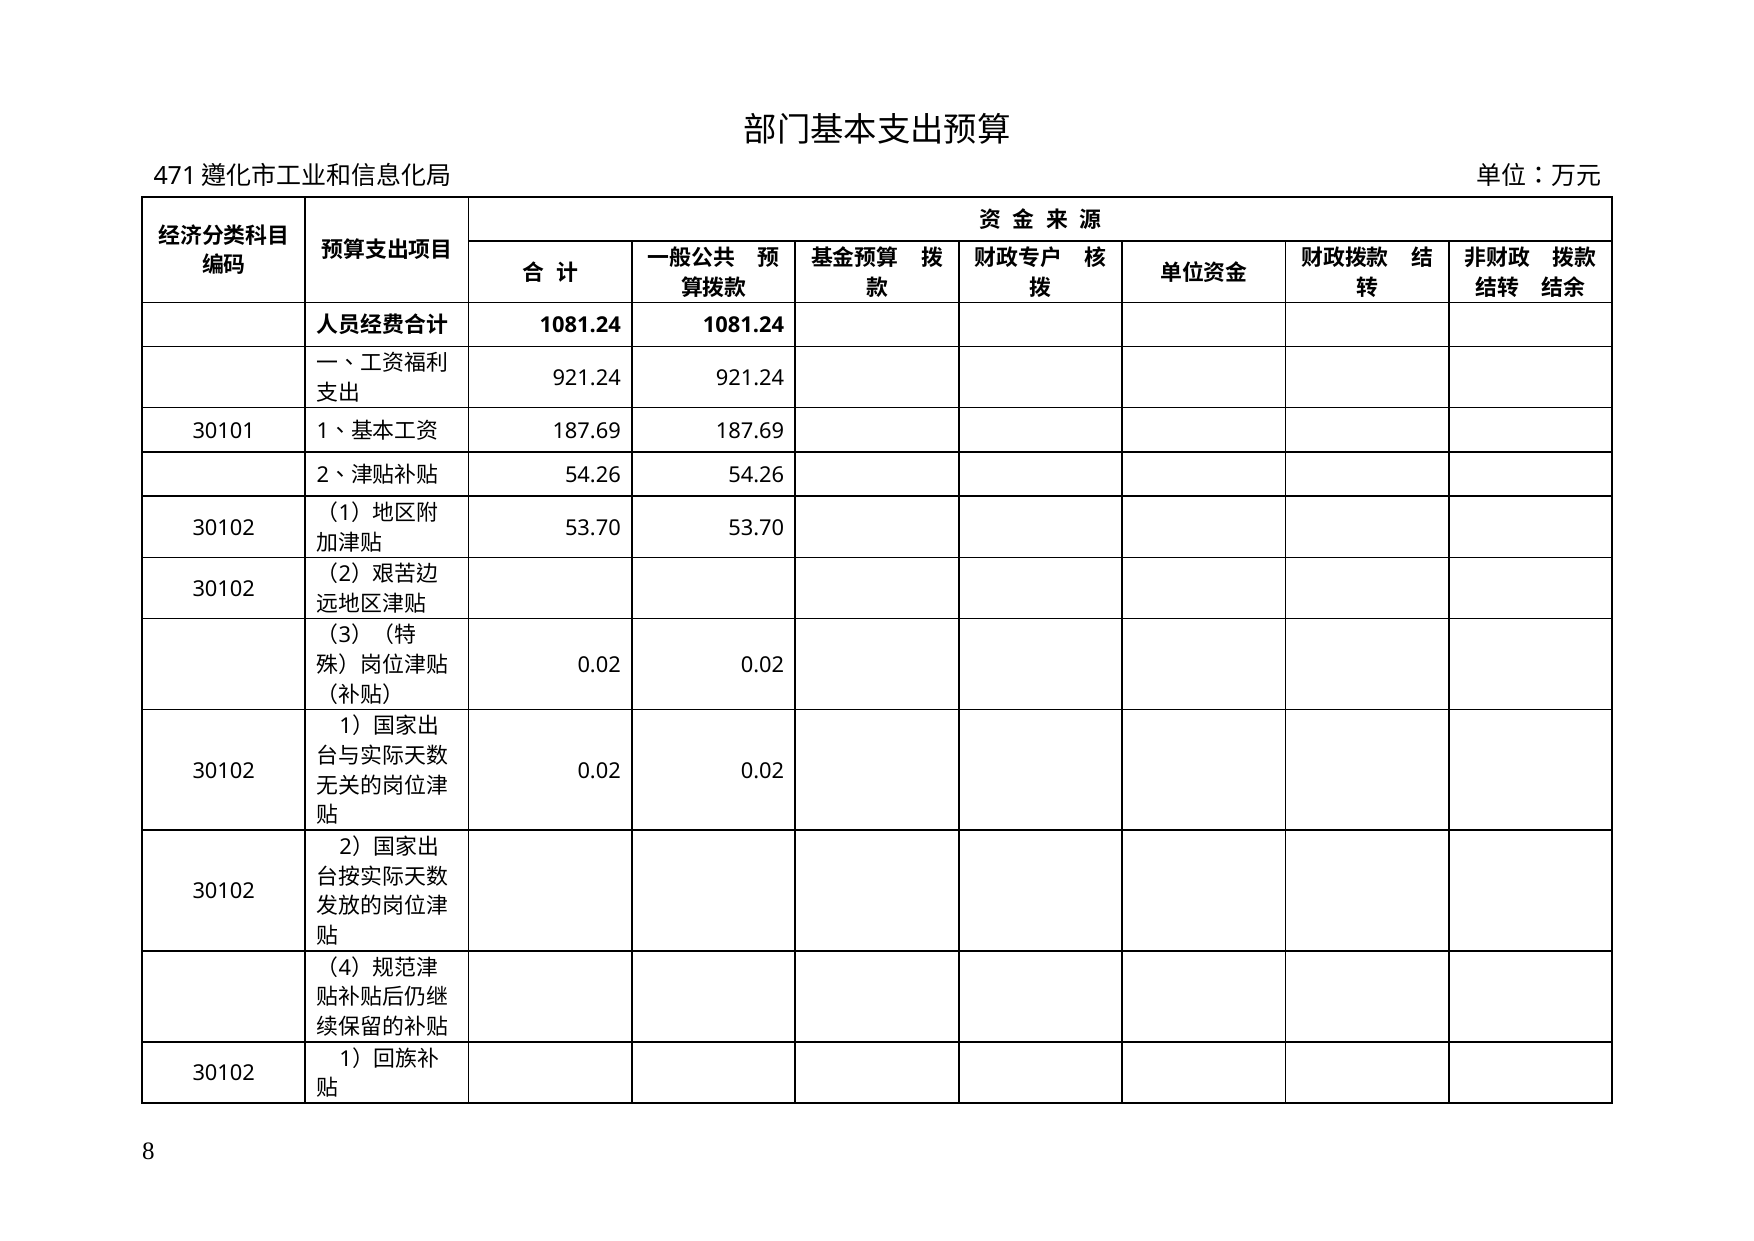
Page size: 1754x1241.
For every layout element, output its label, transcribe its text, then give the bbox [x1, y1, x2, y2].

table_cell [960, 497, 1121, 556]
table_cell [796, 710, 958, 829]
table_cell [1450, 952, 1611, 1041]
table_cell [1286, 497, 1448, 556]
table_cell [469, 1043, 631, 1102]
table_cell [1286, 347, 1448, 407]
table_cell [1286, 453, 1448, 495]
table_cell [960, 952, 1121, 1041]
table_cell [960, 1043, 1121, 1102]
table_cell [796, 347, 958, 407]
table_cell 0.02 [633, 710, 794, 829]
table_cell 1081.24 [469, 303, 631, 346]
table_cell [796, 558, 958, 618]
table_cell [796, 831, 958, 950]
table_cell 财政拨款 结转 [1286, 242, 1448, 301]
table_cell [469, 558, 631, 618]
table_cell 54.26 [633, 453, 794, 495]
table_cell [143, 453, 304, 495]
table_cell 54.26 [469, 453, 631, 495]
table_cell [796, 303, 958, 346]
table_cell [960, 347, 1121, 407]
table_cell 一、工资福利支出 [306, 347, 468, 407]
table_cell [1450, 408, 1611, 451]
table_cell 1081.24 [633, 303, 794, 346]
table_cell 一般公共 预算拨款 [633, 242, 794, 301]
table_cell [1450, 347, 1611, 407]
table_cell 187.69 [469, 408, 631, 451]
table_cell [1450, 497, 1611, 556]
table_cell （3）（特殊）岗位津贴（补贴） [306, 619, 468, 708]
table_cell [796, 952, 958, 1041]
table_cell （1）地区附加津贴 [306, 497, 468, 556]
table_cell [796, 1043, 958, 1102]
table_cell 30101 [143, 408, 304, 451]
table_header 单位：万元 [469, 153, 1611, 196]
table_cell [143, 347, 304, 407]
table_cell 30102 [143, 831, 304, 950]
table_cell [1123, 408, 1285, 451]
table_cell 预算支出项目 [306, 198, 468, 301]
table_cell [960, 453, 1121, 495]
table_cell [1123, 710, 1285, 829]
table_cell 921.24 [633, 347, 794, 407]
table_cell [1123, 952, 1285, 1041]
table_cell 单位资金 [1123, 242, 1285, 301]
table_cell [1286, 952, 1448, 1041]
table_cell （4）规范津贴补贴后仍继续保留的补贴 [306, 952, 468, 1041]
table_cell [1123, 619, 1285, 708]
table_cell 1）国家出台与实际天数无关的岗位津贴 [306, 710, 468, 829]
table_cell [960, 303, 1121, 346]
table_cell 2）国家出台按实际天数发放的岗位津贴 [306, 831, 468, 950]
table_cell [1450, 710, 1611, 829]
table_cell [143, 952, 304, 1041]
table_cell 基金预算 拨款 [796, 242, 958, 301]
table_cell 0.02 [469, 619, 631, 708]
table_cell [1450, 558, 1611, 618]
table_cell [796, 497, 958, 556]
table_cell [1123, 1043, 1285, 1102]
table_cell [960, 408, 1121, 451]
table_cell [1123, 347, 1285, 407]
table_cell [1286, 558, 1448, 618]
table_cell [1123, 831, 1285, 950]
table_cell [1450, 831, 1611, 950]
table_cell 30102 [143, 710, 304, 829]
table_cell [1123, 558, 1285, 618]
table_cell [469, 831, 631, 950]
table_cell [633, 831, 794, 950]
table_cell [1450, 453, 1611, 495]
table_cell [1286, 1043, 1448, 1102]
table_cell 30102 [143, 497, 304, 556]
table_cell [1123, 303, 1285, 346]
table_cell [960, 558, 1121, 618]
table_cell 53.70 [633, 497, 794, 556]
table_cell 非财政 拨款结转 结余 [1450, 242, 1611, 301]
table_cell [633, 558, 794, 618]
table_cell 187.69 [633, 408, 794, 451]
table_cell （2）艰苦边远地区津贴 [306, 558, 468, 618]
table_cell [1286, 710, 1448, 829]
table_cell [960, 619, 1121, 708]
table_cell 合 计 [469, 242, 631, 301]
table_cell [796, 408, 958, 451]
table_cell [143, 619, 304, 708]
table_cell [1450, 619, 1611, 708]
table_cell [960, 831, 1121, 950]
table_cell [1286, 831, 1448, 950]
table_cell 921.24 [469, 347, 631, 407]
table_cell 1、基本工资 [306, 408, 468, 451]
table_cell 2、津贴补贴 [306, 453, 468, 495]
table_cell 人员经费合计 [306, 303, 468, 346]
table_cell [469, 952, 631, 1041]
table_cell [796, 453, 958, 495]
table_cell 1）回族补贴 [306, 1043, 468, 1102]
table_cell 财政专户 核拨 [960, 242, 1121, 301]
table_cell 53.70 [469, 497, 631, 556]
table_cell 0.02 [633, 619, 794, 708]
table_cell 经济分类科目编码 [143, 198, 304, 301]
text 部门基本支出预算 [142, 106, 1612, 152]
table_cell 30102 [143, 558, 304, 618]
table_cell 30102 [143, 1043, 304, 1102]
table_cell [1450, 303, 1611, 346]
table_cell [796, 619, 958, 708]
table_cell [1450, 1043, 1611, 1102]
table_cell [1123, 453, 1285, 495]
table_cell [1286, 408, 1448, 451]
table_cell [143, 303, 304, 346]
table_cell [960, 710, 1121, 829]
table_cell [633, 952, 794, 1041]
table_cell 0.02 [469, 710, 631, 829]
table_header 471遵化市工业和信息化局 [143, 153, 468, 196]
table_cell 资 金 来 源 [469, 198, 1611, 240]
table_cell [1123, 497, 1285, 556]
table_cell [1286, 303, 1448, 346]
table_cell [633, 1043, 794, 1102]
table_cell [1286, 619, 1448, 708]
